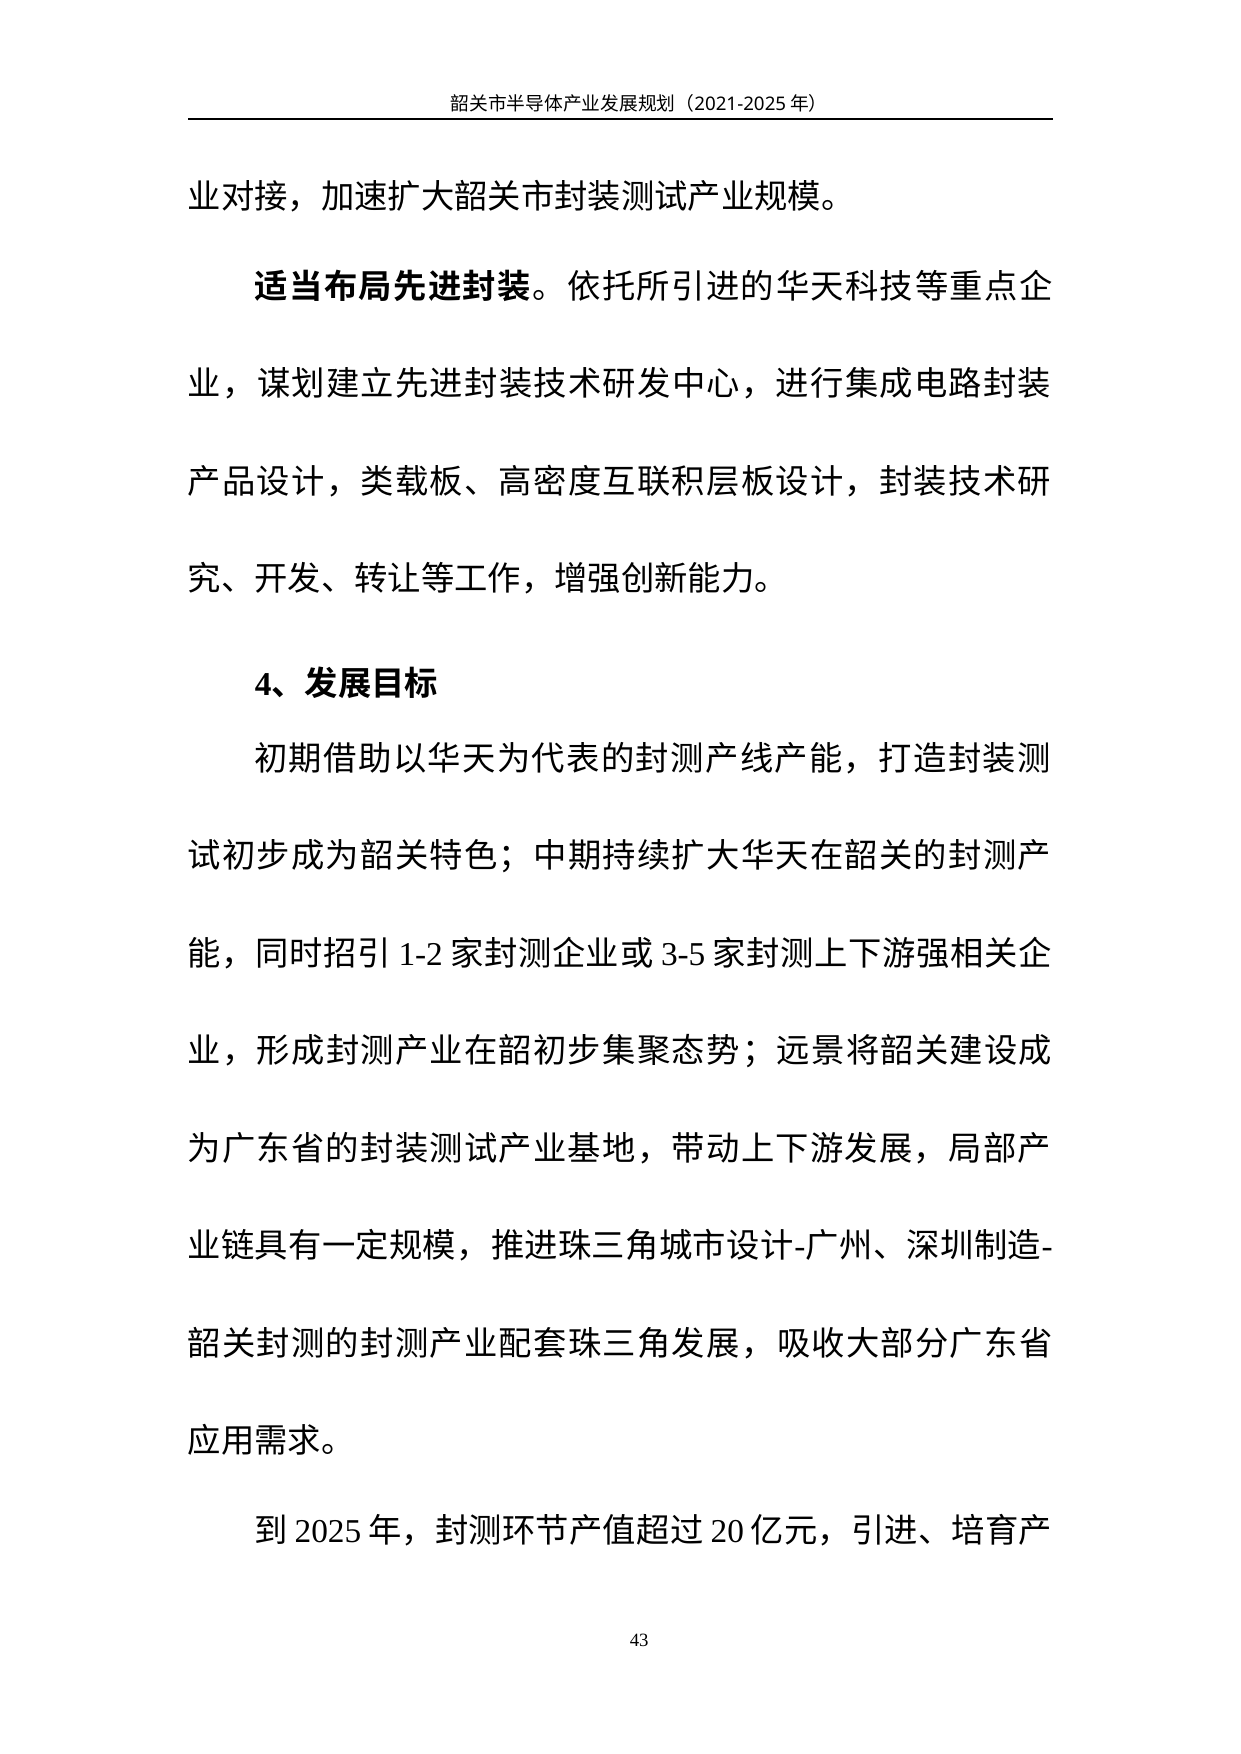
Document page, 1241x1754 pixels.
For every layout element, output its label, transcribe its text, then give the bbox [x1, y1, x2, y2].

subtitle 4、发展目标 [187, 649, 1053, 707]
text 初期借助以华天为代表的封测产线产能，打造封装测试初步成为韶关特色；中期持续扩大华天在韶关的封测产能，同时招引1-2家封测企业或3-5家封测上下游强相关企业，形成封测产业在韶初步集聚态势；远景将韶关建设成为广东省的封装测试产业基地，带动上下游发展，局部产业链具有一定规模，推进珠三角城市设计-广州、深圳制造-韶关封测的封测产业配套珠三角发展，吸收大部分广东省应用需求。 [187, 723, 1053, 1471]
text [187, 162, 1053, 227]
text 适当布局先进封装。依托所引进的华天科技等重点企业，谋划建立先进封装技术研发中心，进行集成电路封装产品设计，类载板、高密度互联积层板设计，封装技术研究、开发、转让等工作，增强创新能力。 [187, 251, 1053, 608]
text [187, 1495, 1053, 1560]
